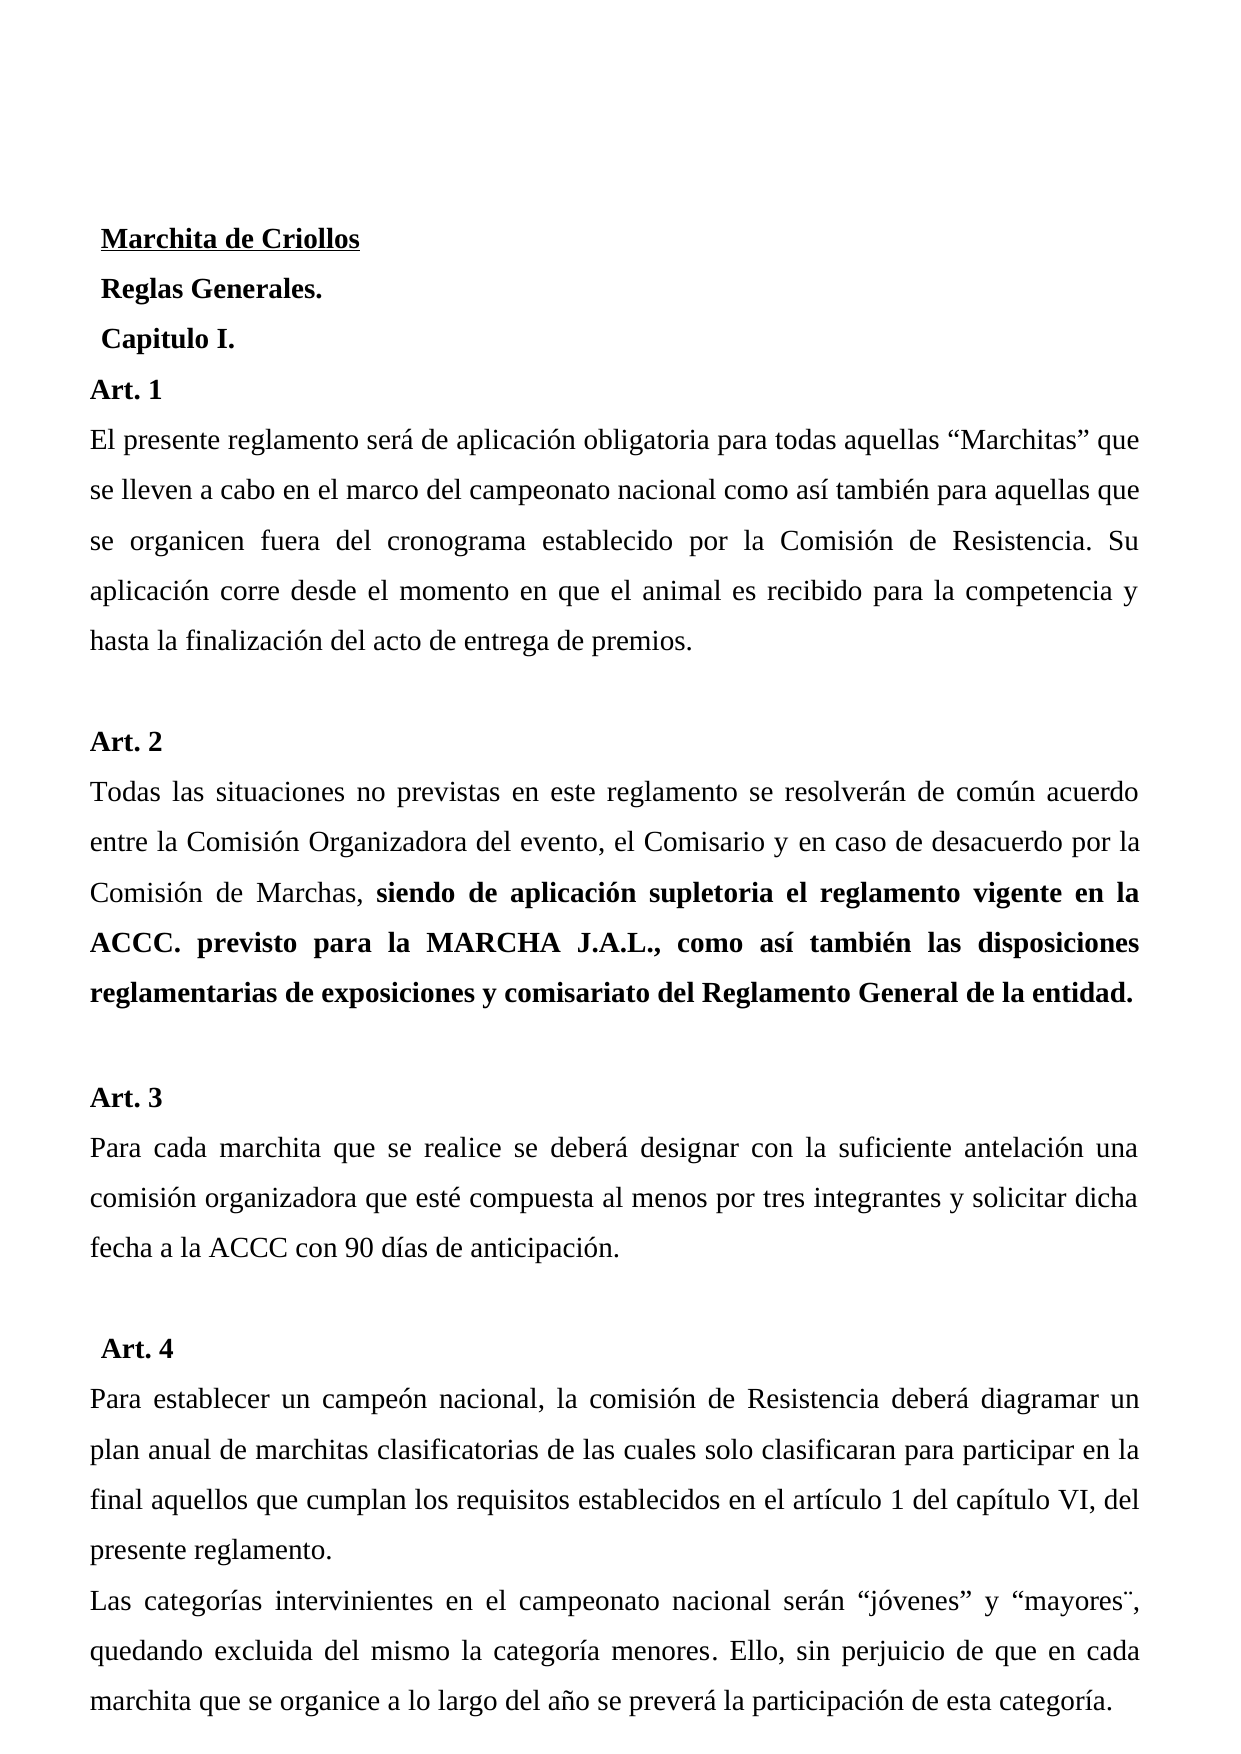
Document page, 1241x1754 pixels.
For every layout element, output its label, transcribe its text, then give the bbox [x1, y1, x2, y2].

text Para establecer un campeón nacional, la comisión de Resistencia deberá diagramar un plan anual de marchitas clasificatorias de las cuales solo clasificaran para participar en la final aquellos que cumplan los requisitos establecidos en el artículo 1 del capítulo VI, del presente reglamento. [89, 1382, 1141, 1566]
subtitle Art. 4 [101, 1331, 1153, 1365]
text El presente reglamento será de aplicación obligatoria para todas aquellas “Marchitas” que se lleven a cabo en el marco del campeonato nacional como así también para aquellas que se organicen fuera del cronograma establecido por la Comisión de Resistencia. Su aplicación corre desde el momento en que el animal es recibido para la competencia y hasta la finalización del acto de entrega de premios. [89, 422, 1140, 657]
text Para cada marchita que se realice se deberá designar con la suficiente antelación una comisión organizadora que esté compuesta al menos por tres integrantes y solicitar dicha fecha a la ACCC con 90 días de anticipación. [89, 1130, 1140, 1264]
subtitle Reglas Generales. [101, 271, 1153, 305]
subtitle Art. 2 [89, 724, 1153, 757]
subtitle Marchita de Criollos [101, 221, 1153, 254]
subtitle Capitulo I. [101, 321, 1153, 355]
text Las categorías intervinientes en el campeonato nacional serán “jóvenes” y “mayores¨, quedando excluida del mismo la categoría menores. Ello, sin perjuicio de que en cada marchita que se organice a lo largo del año se preverá la participación de esta categoría. [89, 1583, 1141, 1717]
text Art. 1 [89, 372, 1153, 405]
text Todas las situaciones no previstas en este reglamento se resolverán de común acuerdo entre la Comisión Organizadora del evento, el Comisario y en caso de desacuerdo por la Comisión de Marchas, siendo de aplicación supletoria el reglamento vigente en la ACCC. previsto para la MARCHA J.A.L., como así también las disposiciones reglamentarias de exposiciones y comisariato del Reglamento General de la entidad. [89, 774, 1140, 1009]
subtitle Art. 3 [89, 1080, 1153, 1113]
